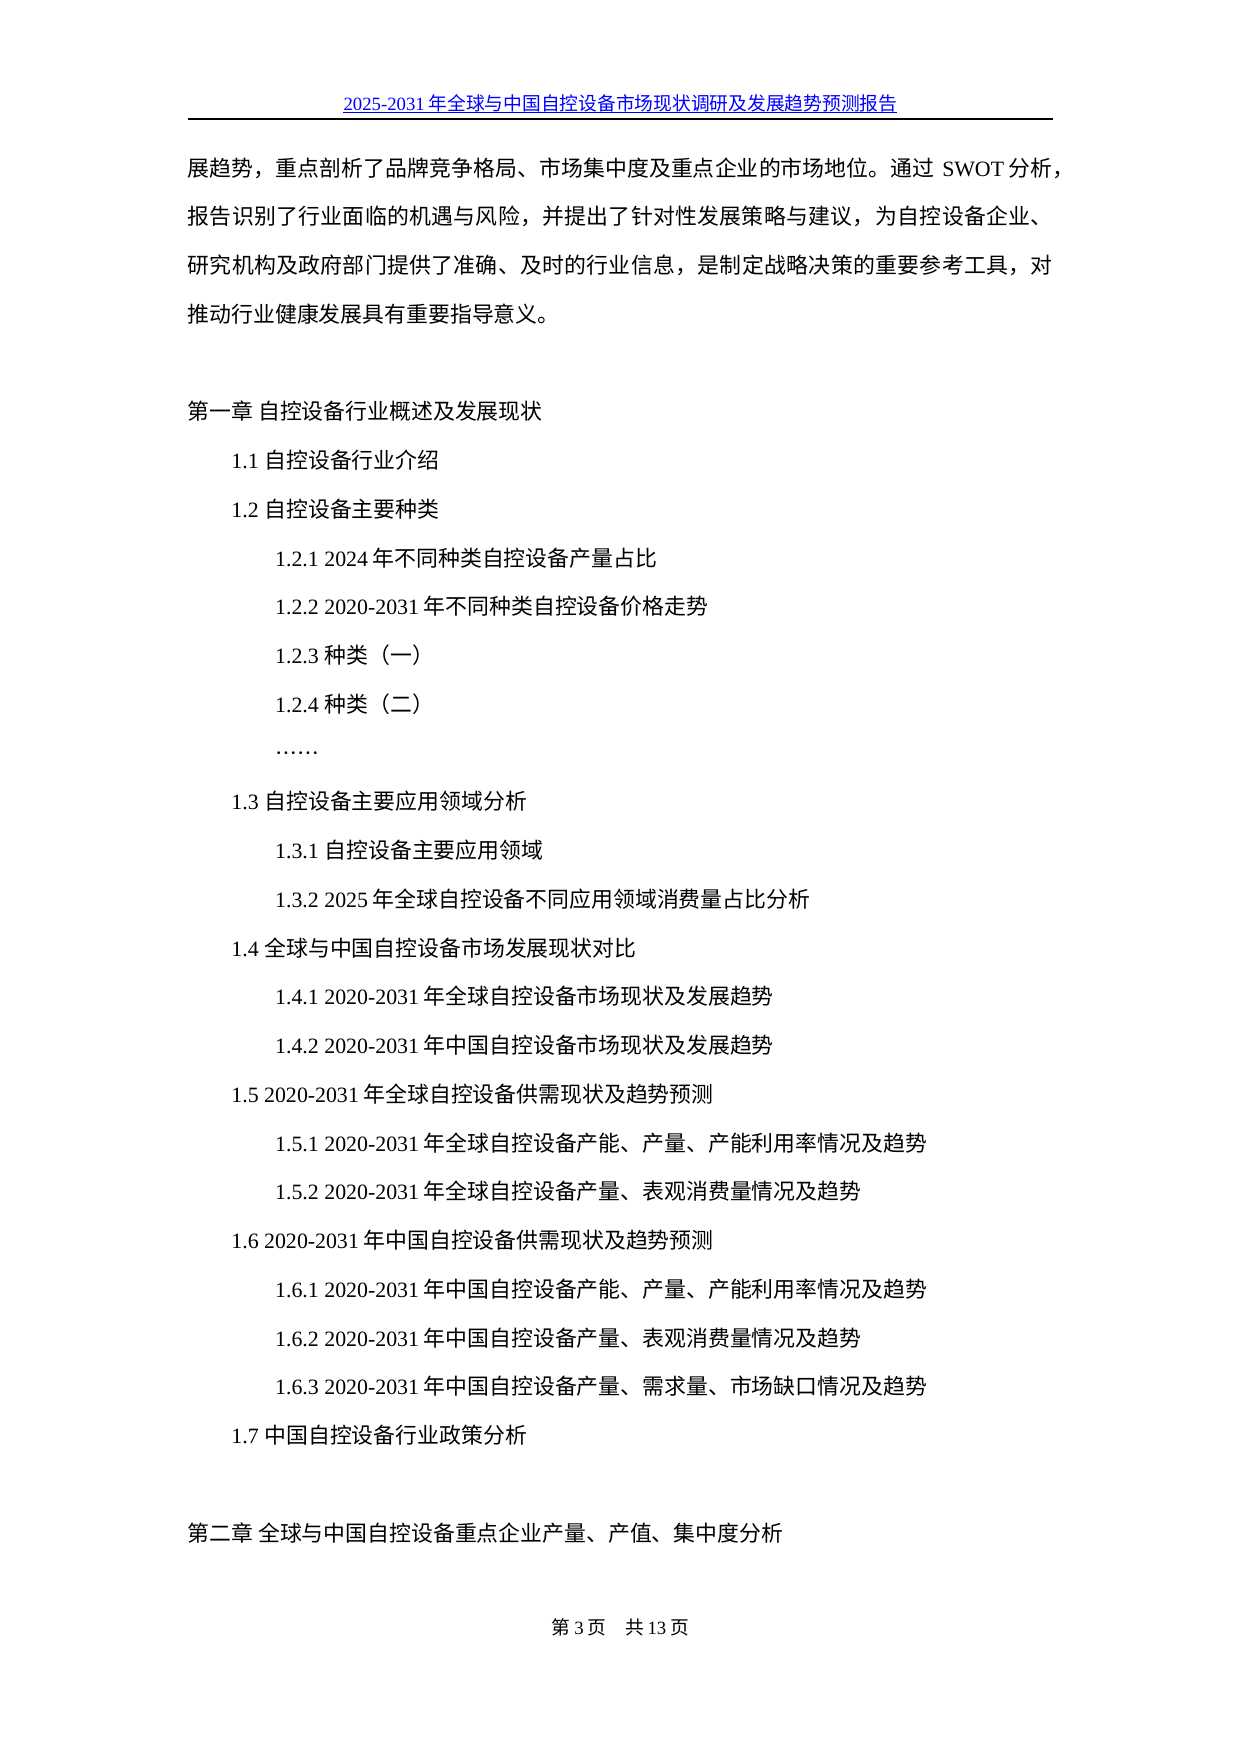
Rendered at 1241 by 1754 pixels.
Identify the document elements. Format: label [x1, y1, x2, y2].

text [187, 150, 1053, 1548]
